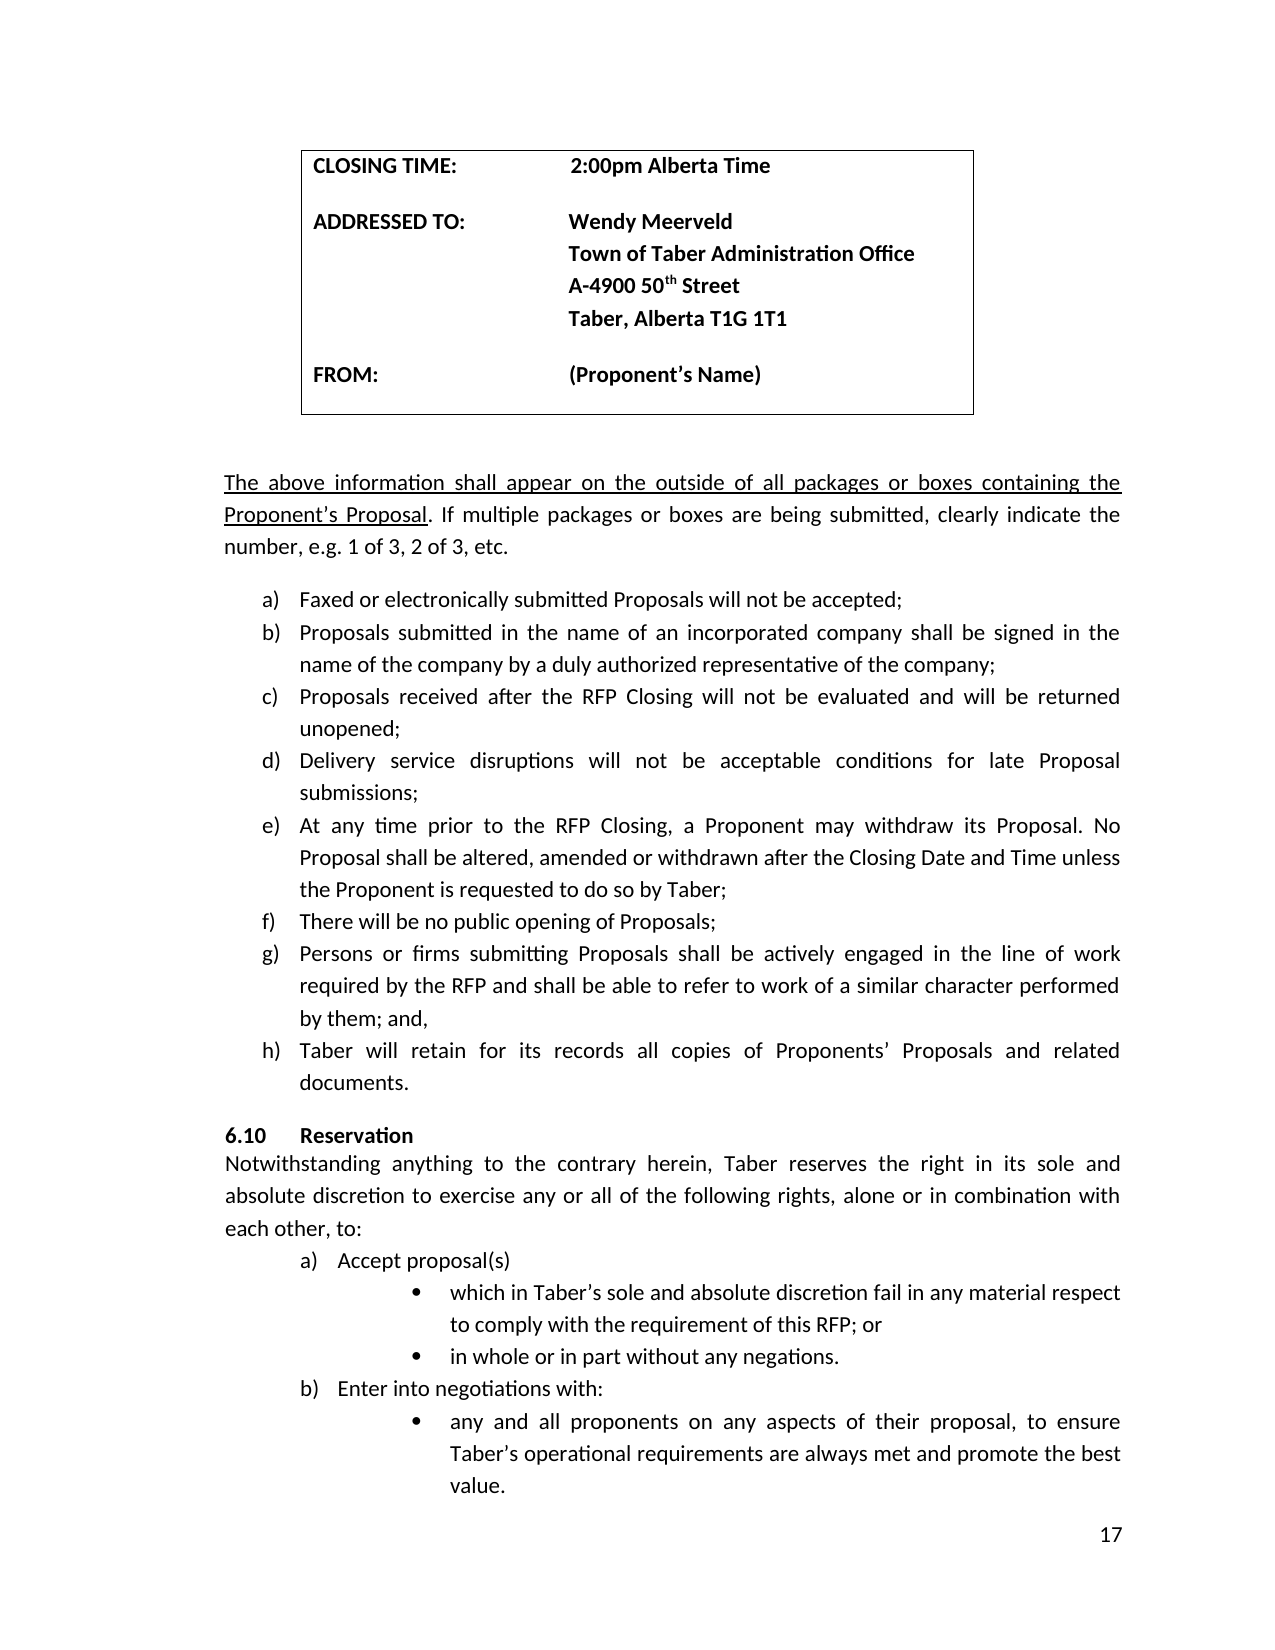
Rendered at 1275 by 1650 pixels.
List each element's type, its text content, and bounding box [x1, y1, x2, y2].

list Notwithstanding anything to the contrary herein, Taber reserves the right in its sole and absolute discretion to exercise any or all of the following rights, alone or in combination with each other, to: [225, 1149, 1122, 1242]
list Accept proposal(s) [300, 1246, 1122, 1274]
list which in Taber’s sole and absolute discretion fail in any material respect to comply with the requirement of this RFP; or [412, 1278, 1122, 1338]
list At any time prior to the RFP Closing, a Proponent may withdraw its Proposal. No Proposal shall be altered, amended or withdrawn after the Closing Date and Time unless the Proponent is requested to do so by Taber; [262, 811, 1122, 903]
list Delivery service disruptions will not be acceptable conditions for late Proposal submissions; [262, 746, 1122, 807]
list Proposals submitted in the name of an incorporated company shall be signed in the name of the company by a duly authorized representative of the company; [262, 618, 1122, 678]
list in whole or in part without any negations. [412, 1342, 1122, 1370]
list Taber will retain for its records all copies of Proponents’ Proposals and related documents. [262, 1036, 1122, 1096]
list Enter into negotiations with: [300, 1374, 1122, 1403]
list any and all proponents on any aspects of their proposal, to ensure Taber’s operational requirements are always met and promote the best value. [412, 1407, 1122, 1499]
list Reservation [225, 1121, 1122, 1149]
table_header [302, 151, 973, 414]
list Faxed or electronically submitted Proposals will not be accepted; [262, 585, 1122, 613]
text The above information shall appear on the outside of all packages or boxes containing the Proponent’s Proposal. If multiple packages or boxes are being submitted, clearly indicate the number, e.g. 1 of 3, 2 of 3, etc. [150, 468, 1122, 560]
list Proposals received after the RFP Closing will not be evaluated and will be returned unopened; [262, 682, 1122, 742]
list Persons or firms submitting Proposals shall be actively engaged in the line of work required by the RFP and shall be able to refer to work of a similar character performed by them; and, [262, 939, 1122, 1032]
list There will be no public opening of Proposals; [262, 907, 1122, 935]
